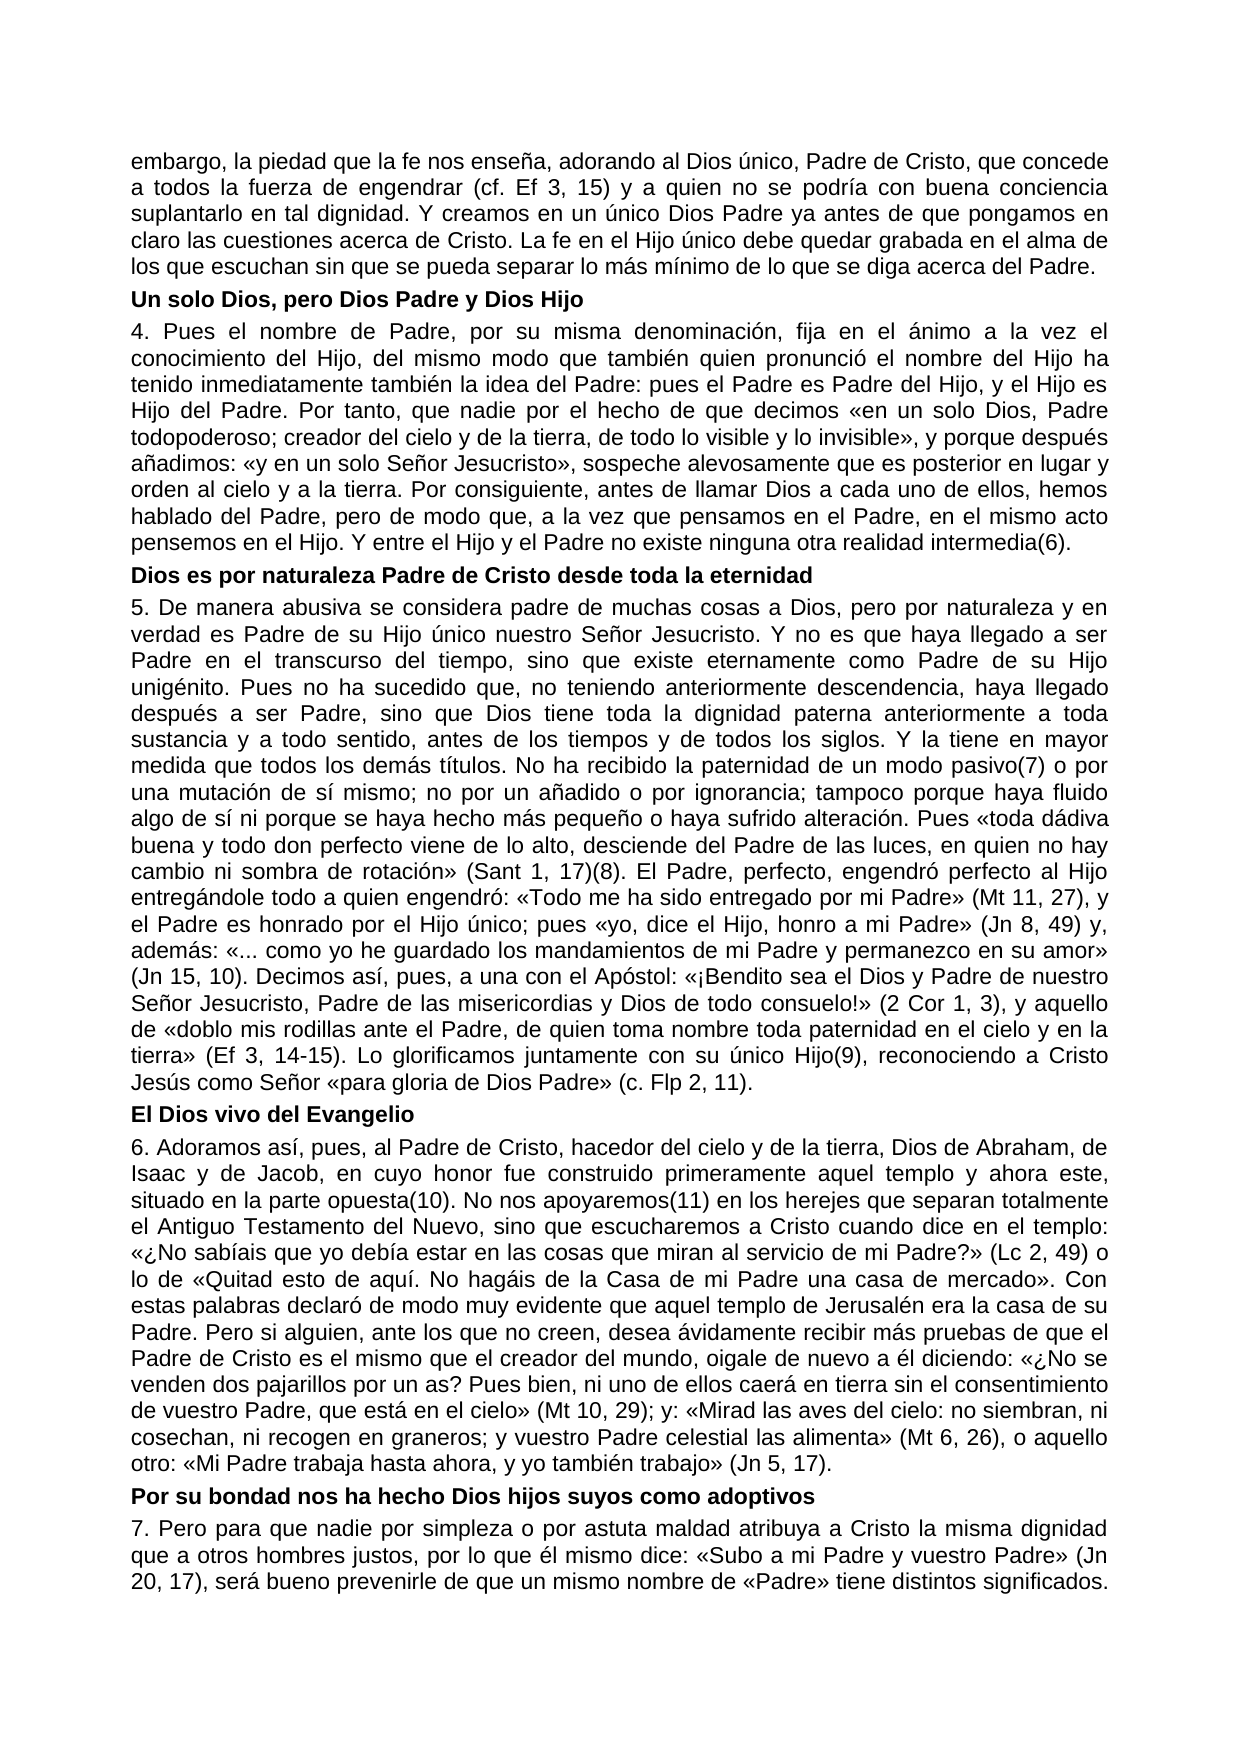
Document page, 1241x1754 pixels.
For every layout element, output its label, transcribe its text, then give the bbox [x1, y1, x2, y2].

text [131, 1515, 1109, 1594]
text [131, 148, 1109, 279]
text Un solo Dios, pero Dios Padre y Dios Hijo [131, 286, 1109, 312]
text 4. Pues el nombre de Padre, por su misma denominación, fija en el ánimo a la vez el conocimiento del Hijo, del mismo modo que también quien pronunció el nombre del Hijo ha tenido inmediatamente también la idea del Padre: pues el Padre es Padre del Hijo, y el Hijo es Hijo del Padre. Por tanto, que nadie por el hecho de que decimos «en un solo Dios, Padre todopoderoso; creador del cielo y de la tierra, de todo lo visible y lo invisible», y porque después añadimos: «y en un solo Señor Jesucristo», sospeche alevosamente que es posterior en lugar y orden al cielo y a la tierra. Por consiguiente, antes de llamar Dios a cada uno de ellos, hemos hablado del Padre, pero de modo que, a la vez que pensamos en el Padre, en el mismo acto pensemos en el Hijo. Y entre el Hijo y el Padre no existe ninguna otra realidad intermedia(6). [131, 318, 1109, 556]
text 5. De manera abusiva se considera padre de muchas cosas a Dios, pero por naturaleza y en verdad es Padre de su Hijo único nuestro Señor Jesucristo. Y no es que haya llegado a ser Padre en el transcurso del tiempo, sino que existe eternamente como Padre de su Hijo unigénito. Pues no ha sucedido que, no teniendo anteriormente descendencia, haya llegado después a ser Padre, sino que Dios tiene toda la dignidad paterna anteriormente a toda sustancia y a todo sentido, antes de los tiempos y de todos los siglos. Y la tiene en mayor medida que todos los demás títulos. No ha recibido la paternidad de un modo pasivo(7) o por una mutación de sí mismo; no por un añadido o por ignorancia; tampoco porque haya fluido algo de sí ni porque se haya hecho más pequeño o haya sufrido alteración. Pues «toda dádiva buena y todo don perfecto viene de lo alto, desciende del Padre de las luces, en quien no hay cambio ni sombra de rotación» (Sant 1, 17)(8). El Padre, perfecto, engendró perfecto al Hijo entregándole todo a quien engendró: «Todo me ha sido entregado por mi Padre» (Mt 11, 27), y el Padre es honrado por el Hijo único; pues «yo, dice el Hijo, honro a mi Padre» (Jn 8, 49) y, además: «... como yo he guardado los mandamientos de mi Padre y permanezco en su amor» (Jn 15, 10). Decimos así, pues, a una con el Apóstol: «¡Bendito sea el Dios y Padre de nuestro Señor Jesucristo, Padre de las misericordias y Dios de todo consuelo!» (2 Cor 1, 3), y aquello de «doblo mis rodillas ante el Padre, de quien toma nombre toda paternidad en el cielo y en la tierra» (Ef 3, 14-15). Lo glorificamos juntamente con su único Hijo(9), reconociendo a Cristo Jesús como Señor «para gloria de Dios Padre» (c. Flp 2, 11). [131, 594, 1109, 1095]
text Dios es por naturaleza Padre de Cristo desde toda la eternidad [131, 562, 1109, 588]
text 6. Adoramos así, pues, al Padre de Cristo, hacedor del cielo y de la tierra, Dios de Abraham, de Isaac y de Jacob, en cuyo honor fue construido primeramente aquel templo y ahora este, situado en la parte opuesta(10). No nos apoyaremos(11) en los herejes que separan totalmente el Antiguo Testamento del Nuevo, sino que escucharemos a Cristo cuando dice en el templo: «¿No sabíais que yo debía estar en las cosas que miran al servicio de mi Padre?» (Lc 2, 49) o lo de «Quitad esto de aquí. No hagáis de de mi Padre una casa de mercado». Con estas palabras declaró de modo muy evidente que aquel templo de Jerusalén era la casa de su Padre. Pero si alguien, ante los que no creen, desea ávidamente recibir más pruebas de que el Padre de Cristo es el mismo que el creador del mundo, oigale de nuevo a él diciendo: «¿No se venden dos pajarillos por un as? Pues bien, ni uno de ellos caerá en tierra sin el consentimiento de vuestro Padre, que está en el cielo» (Mt 10, 29); y: «Mirad las aves del cielo: no siembran, ni cosechan, ni recogen en graneros; y vuestro Padre celestial las alimenta» (Mt 6, 26), o aquello otro: «Mi Padre trabaja hasta ahora, y yo también trabajo» (Jn 5, 17). [131, 1134, 1109, 1477]
text El Dios vivo del Evangelio [131, 1101, 1109, 1128]
text Por su bondad nos ha hecho Dios hijos suyos como adoptivos [131, 1483, 1109, 1509]
